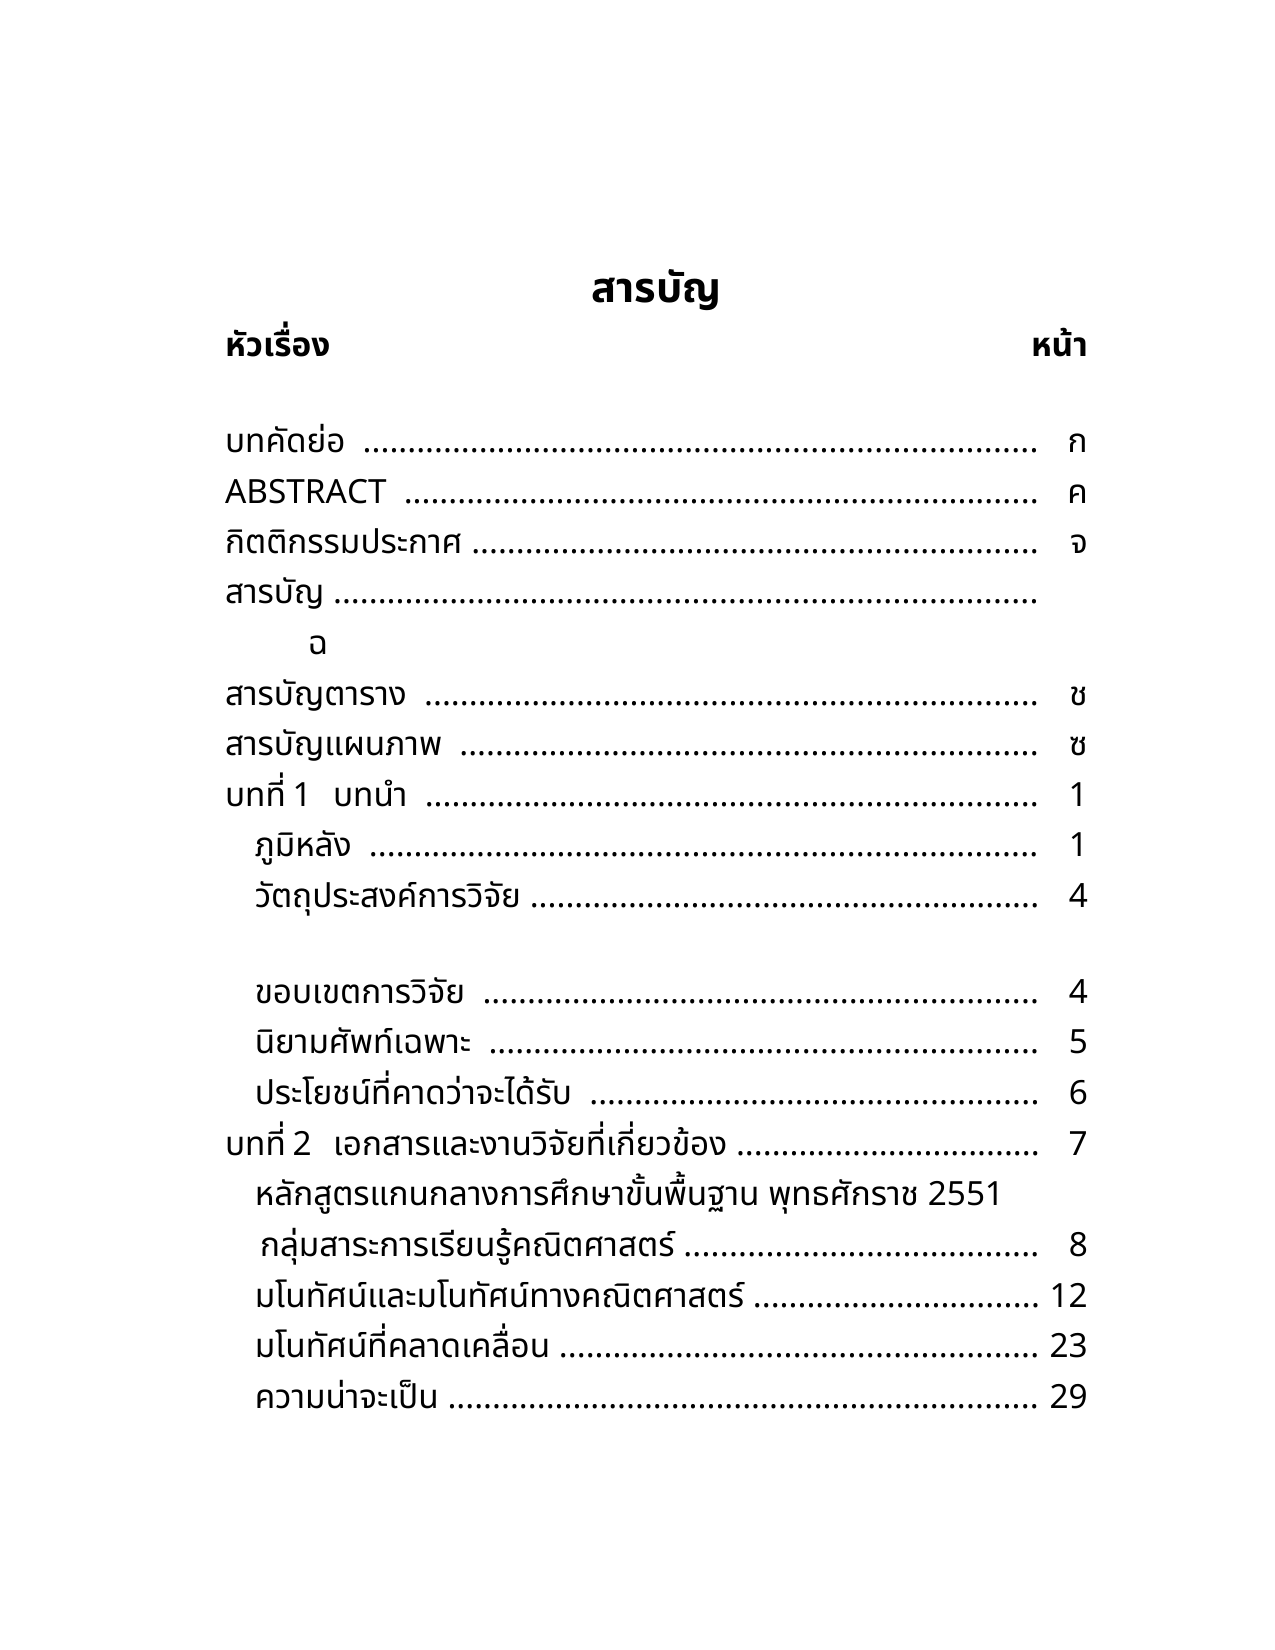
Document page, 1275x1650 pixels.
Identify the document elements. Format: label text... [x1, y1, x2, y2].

text สารบัญ [225, 258, 1087, 321]
text ABSTRACT ค [225, 467, 1087, 518]
text กิตติกรรมประกาศ จ [225, 518, 1087, 568]
text ความน่าจะเป็น 29 [225, 1373, 1087, 1423]
text นิยามศัพท์เฉพาะ 5 [225, 1018, 1087, 1069]
text บทที่ 2 เอกสารและงานวิจัยที่เกี่ยวข้อง 7 [225, 1119, 1087, 1170]
text ภูมิหลัง 1 [225, 821, 1087, 872]
text วัตถุประสงค์การวิจัย 4 [225, 872, 1087, 968]
text มโนทัศน์ที่คลาดเคลื่อน 23 [225, 1322, 1087, 1373]
text สารบัญแผนภาพ ซ [225, 720, 1087, 770]
text หลักสูตรแกนกลางการศึกษาขั้นพื้นฐาน พุทธศักราช 2551 [225, 1170, 1087, 1221]
text บทคัดย่อ ก [225, 417, 1087, 467]
text สารบัญตาราง ช [225, 669, 1087, 720]
text มโนทัศน์และมโนทัศน์ทางคณิตศาสตร์ 12 [225, 1271, 1087, 1322]
text บทที่ 1 บทนำ 1 [225, 770, 1087, 821]
text หัวเรื่อง หน้า [225, 321, 1087, 372]
text ขอบเขตการวิจัย 4 [225, 968, 1087, 1018]
text สารบัญ ฉ [225, 568, 1087, 669]
text กลุ่มสาระการเรียนรู้คณิตศาสตร์ 8 [225, 1221, 1087, 1271]
text ประโยชน์ที่คาดว่าจะได้รับ 6 [225, 1069, 1087, 1119]
